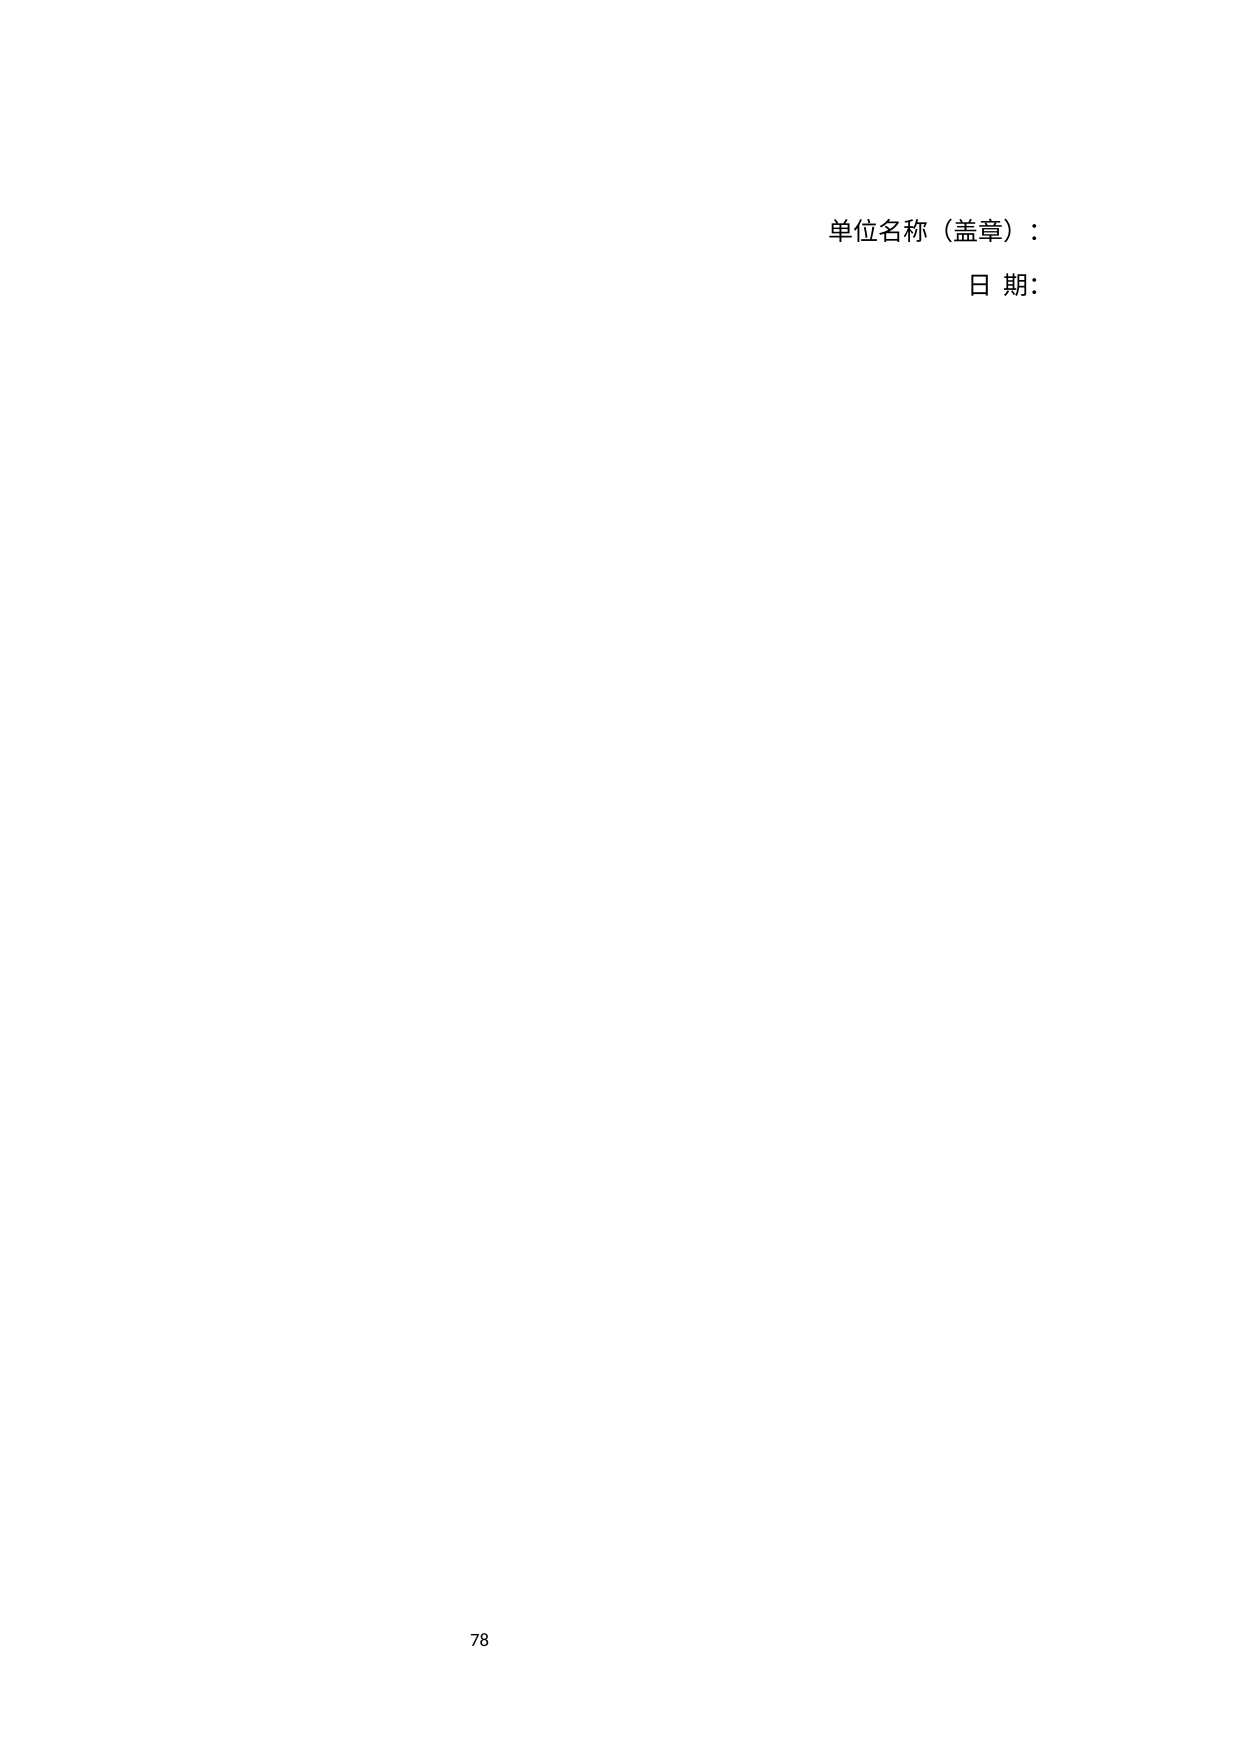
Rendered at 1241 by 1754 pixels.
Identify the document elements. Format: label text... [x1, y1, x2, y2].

text 单位名称（盖章）： [187, 211, 1053, 247]
text 日 期： [187, 266, 1053, 302]
